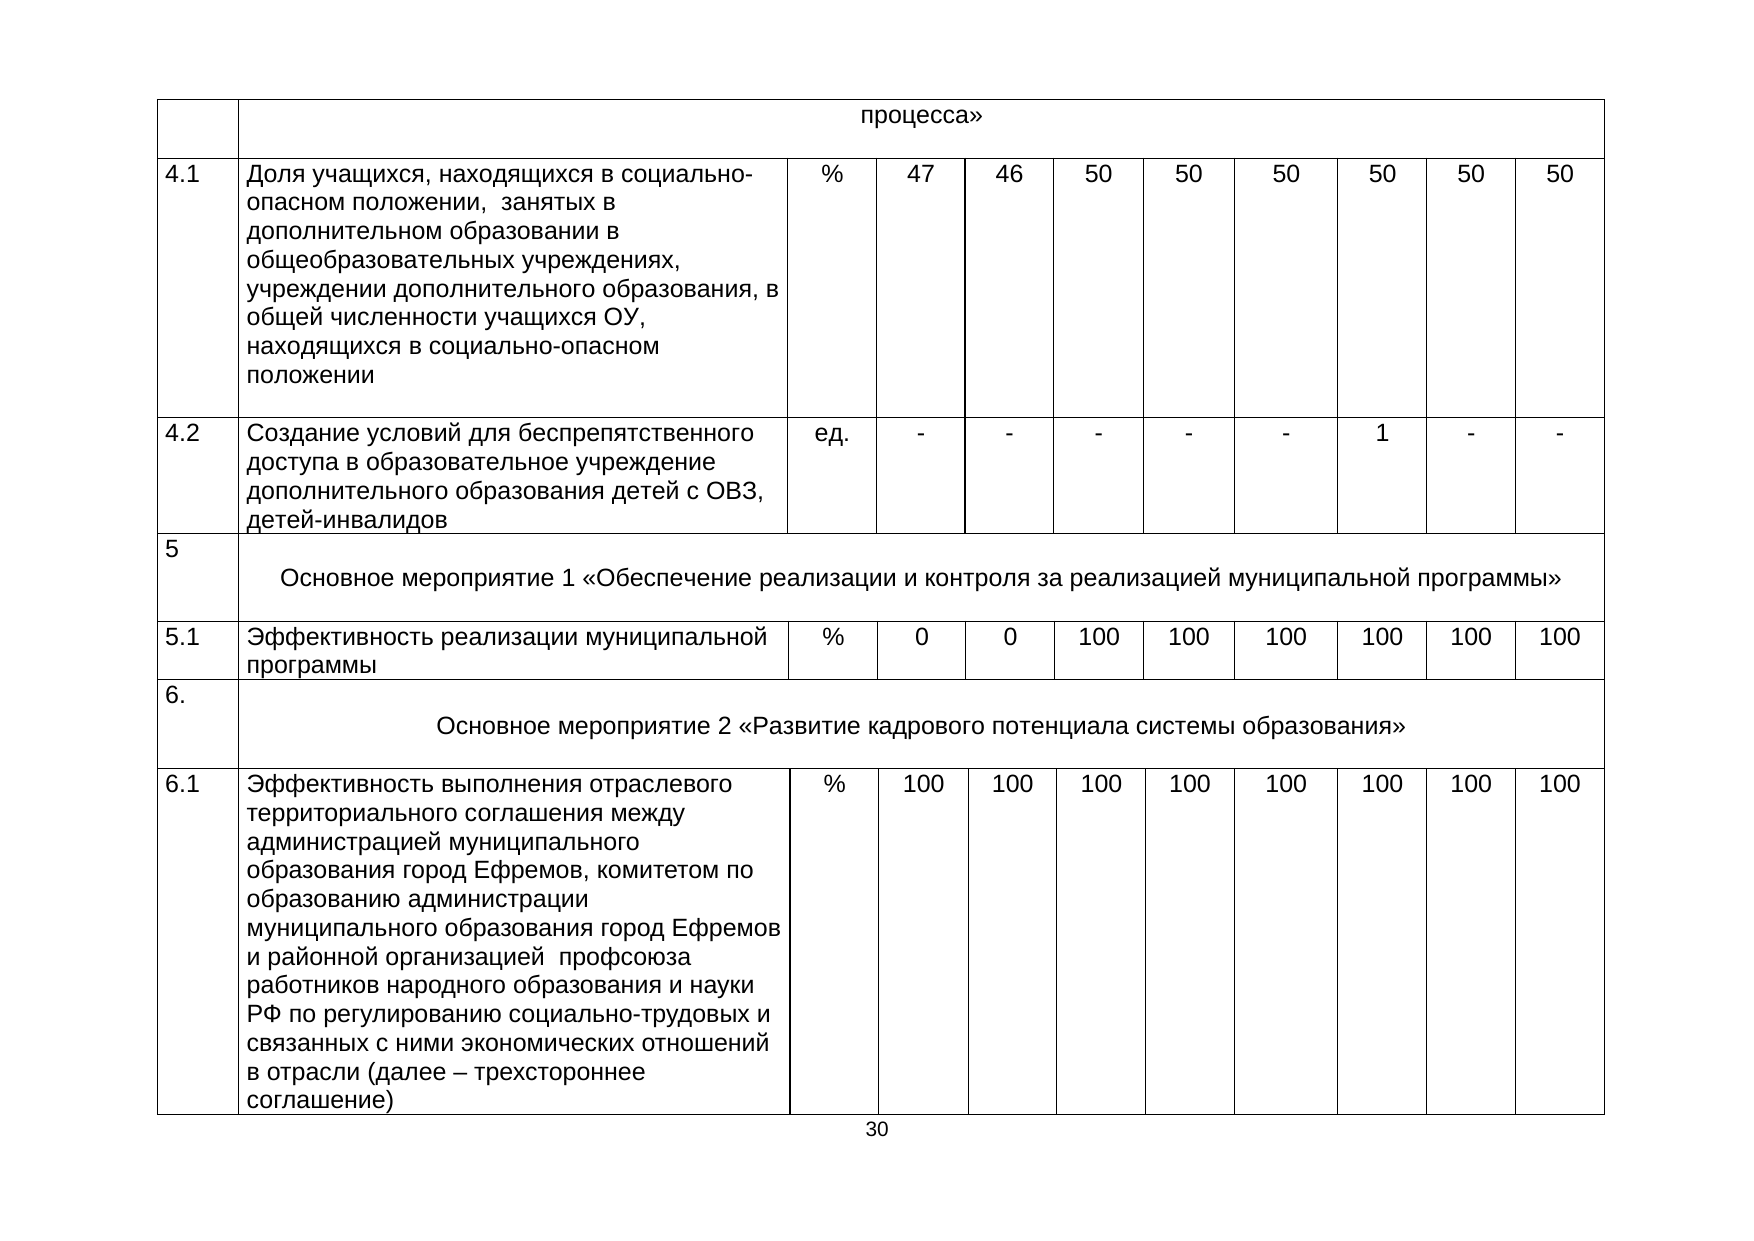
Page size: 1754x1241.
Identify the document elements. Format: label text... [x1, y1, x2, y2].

table_cell 100 [1338, 622, 1426, 679]
table_cell 0 [878, 622, 965, 679]
table_cell 50 [1235, 159, 1337, 417]
table_cell 4. [158, 100, 238, 157]
table_cell - [966, 418, 1053, 533]
table_cell 100 [1516, 622, 1604, 679]
table_cell - [1516, 418, 1604, 533]
table_cell Эффективность выполнения отраслевого территориального соглашения между администрацией муниципального образования город Ефремов, комитетом по образованию администрации муниципального образования город Ефремов и районной организацией профсоюза работников народного образования и науки РФ по регулированию социально-трудовых и связанных с ними экономических отношений в отрасли (далее – трехстороннее соглашение) [239, 769, 789, 1114]
table_cell - [1427, 418, 1515, 533]
table_cell 50 [1338, 159, 1426, 417]
table_cell 100 [1057, 769, 1145, 1114]
table_cell 5 [158, 534, 238, 621]
table_cell 100 [1235, 769, 1337, 1114]
table_cell 6.1 [158, 769, 238, 1114]
table_cell 100 [1235, 622, 1337, 679]
table_cell 5.1 [158, 622, 238, 679]
table_cell 47 [877, 159, 964, 417]
table_cell 0 [966, 622, 1054, 679]
table_cell 50 [1054, 159, 1143, 417]
table_cell 46 [966, 159, 1053, 417]
table_cell 100 [1516, 769, 1604, 1114]
table_cell 100 [1427, 769, 1515, 1114]
table_cell - [877, 418, 964, 533]
table_cell ед. [788, 418, 876, 533]
table_cell Эффективность реализации муниципальной программы [239, 622, 788, 679]
table_cell 100 [969, 769, 1056, 1114]
table_cell Доля учащихся, находящихся в социально-опасном положении, занятых в дополнительном образовании в общеобразовательных учреждениях, учреждении дополнительного образования, в общей численности учащихся ОУ, находящихся в социально-опасном положении [239, 159, 787, 417]
table_cell Основное мероприятие 1 «Обеспечение реализации и контроля за реализацией муниципальной программы» [239, 534, 1604, 621]
table_cell 4.1 [158, 159, 238, 417]
table_cell 50 [1144, 159, 1234, 417]
table_cell 100 [879, 769, 968, 1114]
table_cell - [1144, 418, 1234, 533]
table_cell % [789, 622, 877, 679]
table_cell 100 [1055, 622, 1143, 679]
table_cell 100 [1146, 769, 1234, 1114]
table_cell 4.2 [158, 418, 238, 533]
table_cell 100 [1338, 769, 1426, 1114]
table_cell 100 [1144, 622, 1234, 679]
table_cell - [1235, 418, 1337, 533]
table_cell Создание условий для беспрепятственного доступа в образовательное учреждение дополнительного образования детей с ОВЗ, детей-инвалидов [239, 418, 787, 533]
table_cell 100 [1427, 622, 1515, 679]
table_cell Основное мероприятие 2 «Развитие кадрового потенциала системы образования» [239, 680, 1604, 768]
table_cell - [1054, 418, 1143, 533]
table_cell % [788, 159, 876, 417]
table_cell 50 [1516, 159, 1604, 417]
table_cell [239, 100, 1604, 157]
table_cell 1 [1338, 418, 1426, 533]
table_cell % [791, 769, 878, 1114]
table_cell 6. [158, 680, 238, 768]
table_cell 50 [1427, 159, 1515, 417]
